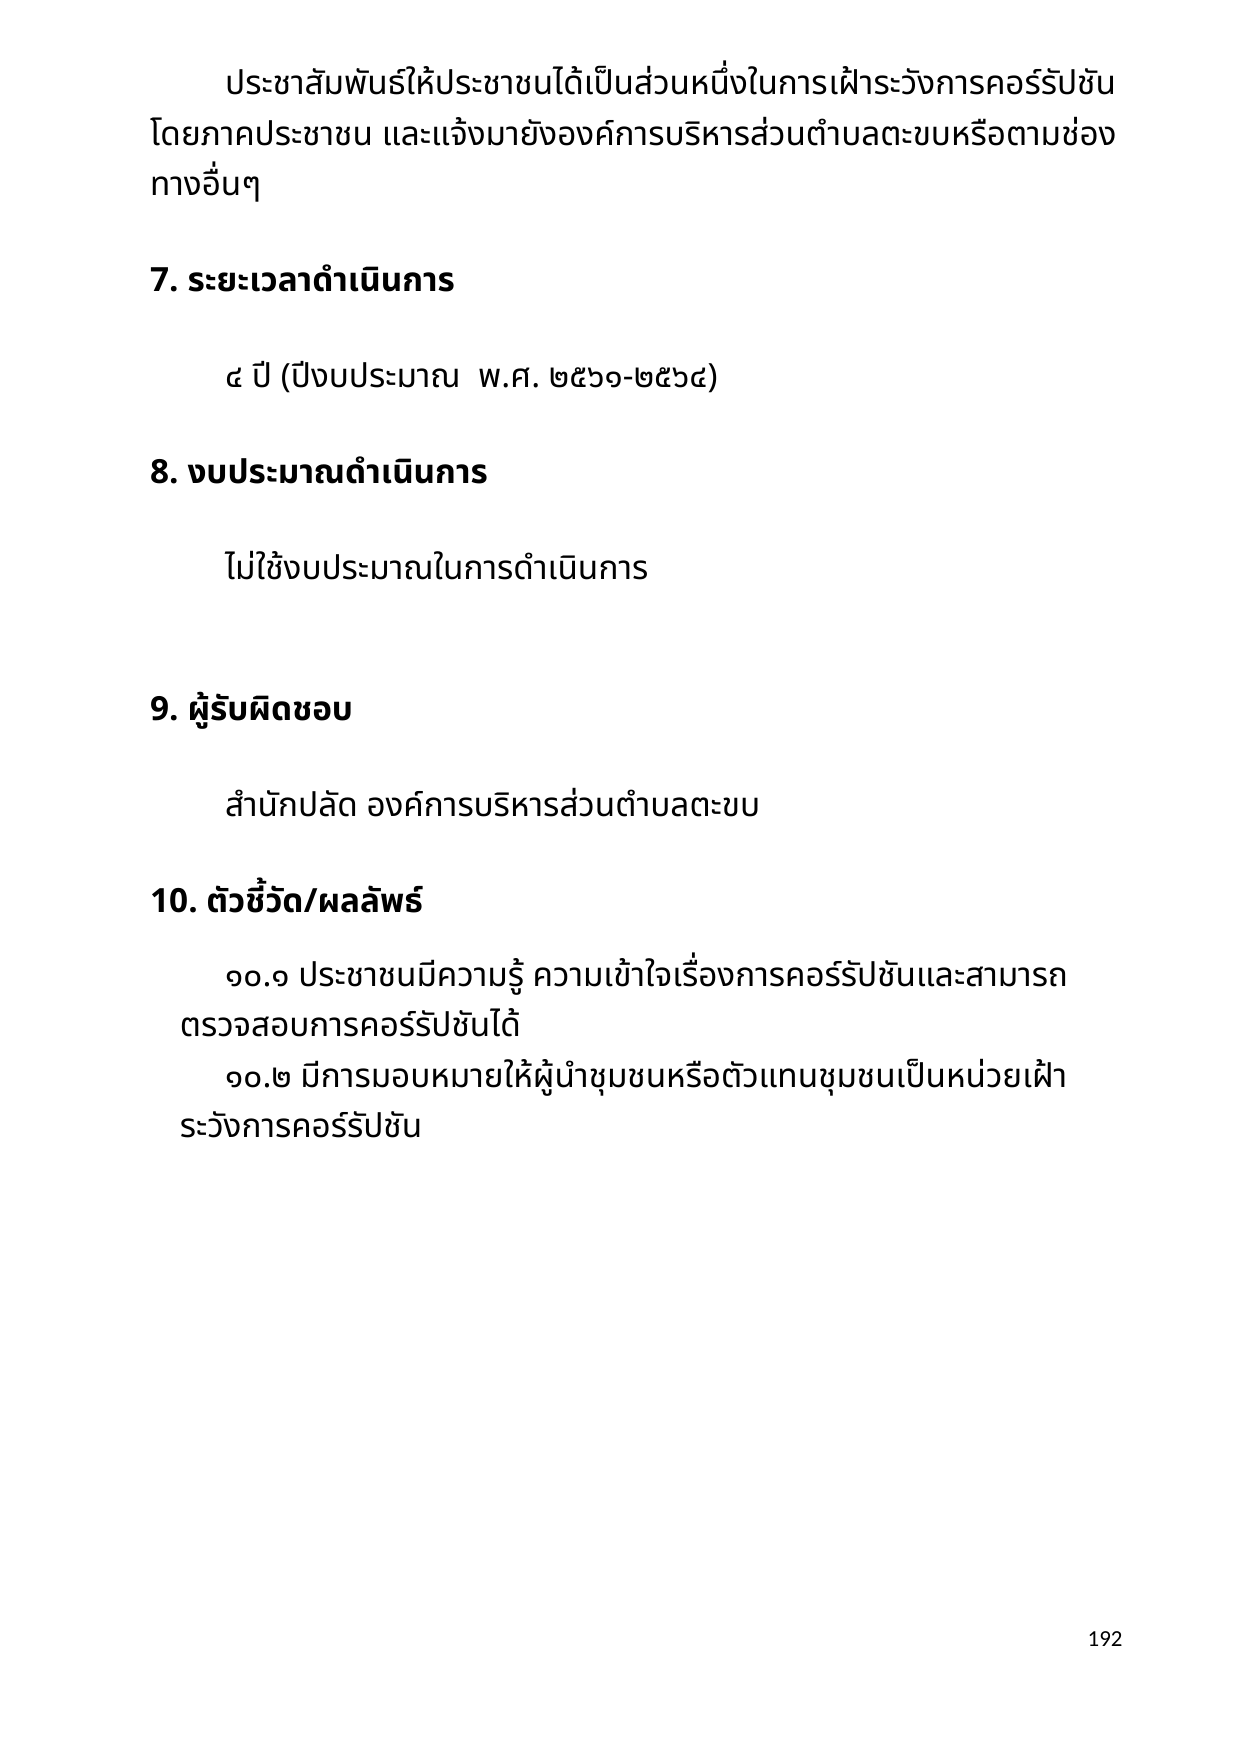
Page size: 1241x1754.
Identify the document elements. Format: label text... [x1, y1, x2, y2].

text 10. ตัวชี้วัด/ผลลัพธ์ [150, 877, 1095, 928]
text ๔ ปี (ปีงบประมาณ พ.ศ. ๒๕๖๑-๒๕๖๔) [150, 352, 1095, 402]
text ๑๐.๒ มีการมอบหมายให้ผู้นำชุมชนหรือตัวแทนชุมชนเป็นหน่วยเฝ้าระวังการคอร์รัปชัน [150, 1051, 1122, 1152]
text ๑๐.๑ ประชาชนมีความรู้ ความเข้าใจเรื่องการคอร์รัปชันและสามารถตรวจสอบการคอร์รัปชันได้ [150, 950, 1122, 1051]
text 8. งบประมาณดำเนินการ [150, 448, 1095, 498]
text สำนักปลัด องค์การบริหารส่วนตำบลตะขบ [150, 781, 1095, 832]
text ประชาสัมพันธ์ให้ประชาชนได้เป็นส่วนหนึ่งในการเฝ้าระวังการคอร์รัปชันโดยภาคประชาชน และแจ้งมายังองค์การบริหารส่วนตำบลตะขบหรือตามช่องทางอื่นๆ [150, 59, 1122, 210]
text ไม่ใช้งบประมาณในการดำเนินการ [150, 544, 1095, 594]
text 7. ระยะเวลาดำเนินการ [150, 256, 1095, 306]
text 9. ผู้รับผิดชอบ [150, 685, 1095, 736]
